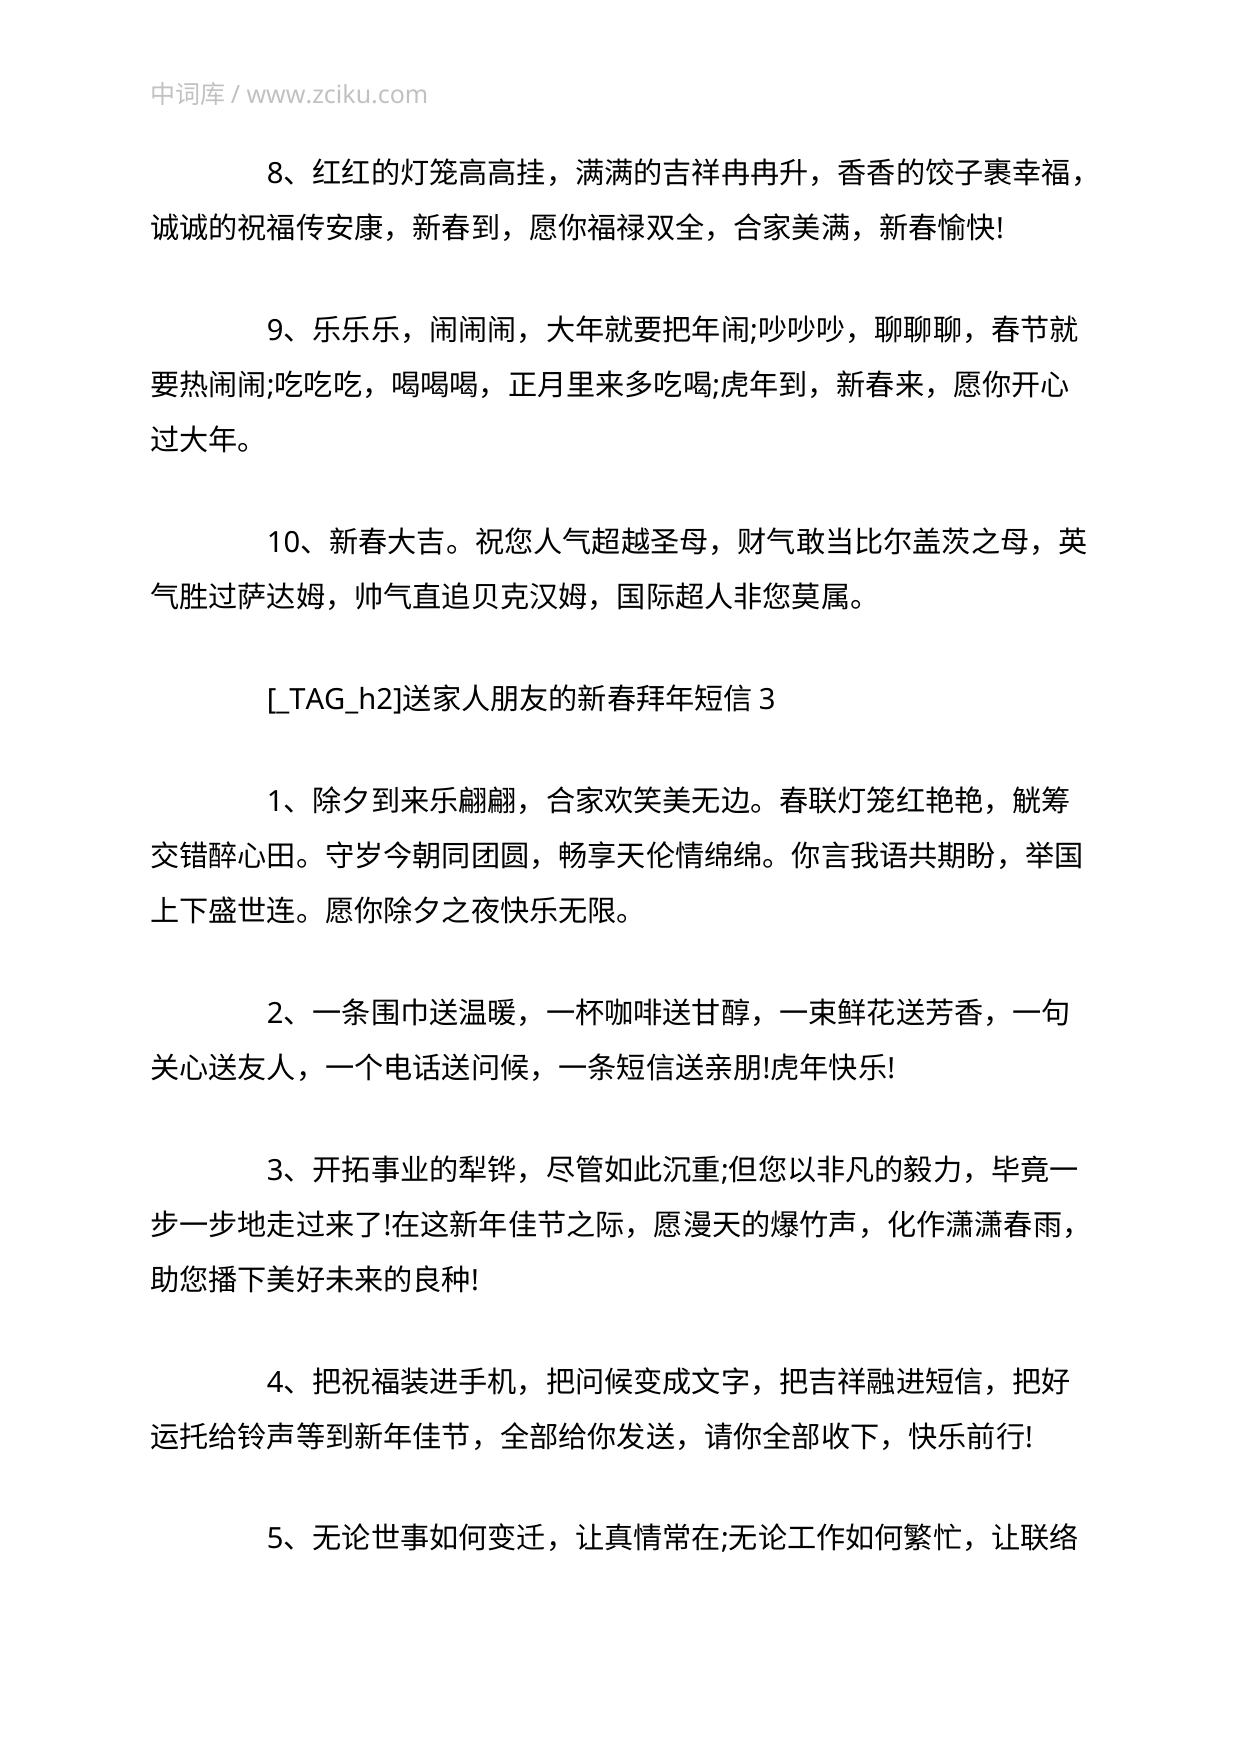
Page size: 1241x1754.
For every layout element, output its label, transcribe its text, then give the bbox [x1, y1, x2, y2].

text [150, 1515, 1090, 1557]
text 10、新春大吉。祝您人气超越圣母，财气敢当比尔盖茨之母，英气胜过萨达姆，帅气直追贝克汉姆，国际超人非您莫属。 [150, 519, 1090, 616]
text 9、乐乐乐，闹闹闹，大年就要把年闹;吵吵吵，聊聊聊，春节就要热闹闹;吃吃吃，喝喝喝，正月里来多吃喝;虎年到，新春来，愿你开心过大年。 [150, 307, 1090, 459]
text 4、把祝福装进手机，把问候变成文字，把吉祥融进短信，把好运托给铃声等到新年佳节，全部给你发送，请你全部收下，快乐前行! [150, 1358, 1090, 1456]
text 8、红红的灯笼高高挂，满满的吉祥冉冉升，香香的饺子裹幸福，诚诚的祝福传安康，新春到，愿你福禄双全，合家美满，新春愉快! [150, 150, 1090, 247]
text [_TAG_h2]送家人朋友的新春拜年短信3 [150, 676, 1090, 718]
text 3、开拓事业的犁铧，尽管如此沉重;但您以非凡的毅力，毕竟一步一步地走过来了!在这新年佳节之际，愿漫天的爆竹声，化作潇潇春雨，助您播下美好未来的良种! [150, 1146, 1090, 1298]
text 1、除夕到来乐翩翩，合家欢笑美无边。春联灯笼红艳艳，觥筹交错醉心田。守岁今朝同团圆，畅享天伦情绵绵。你言我语共期盼，举国上下盛世连。愿你除夕之夜快乐无限。 [150, 777, 1090, 930]
text 2、一条围巾送温暖，一杯咖啡送甘醇，一束鲜花送芳香，一句关心送友人，一个电话送问候，一条短信送亲朋!虎年快乐! [150, 989, 1090, 1087]
